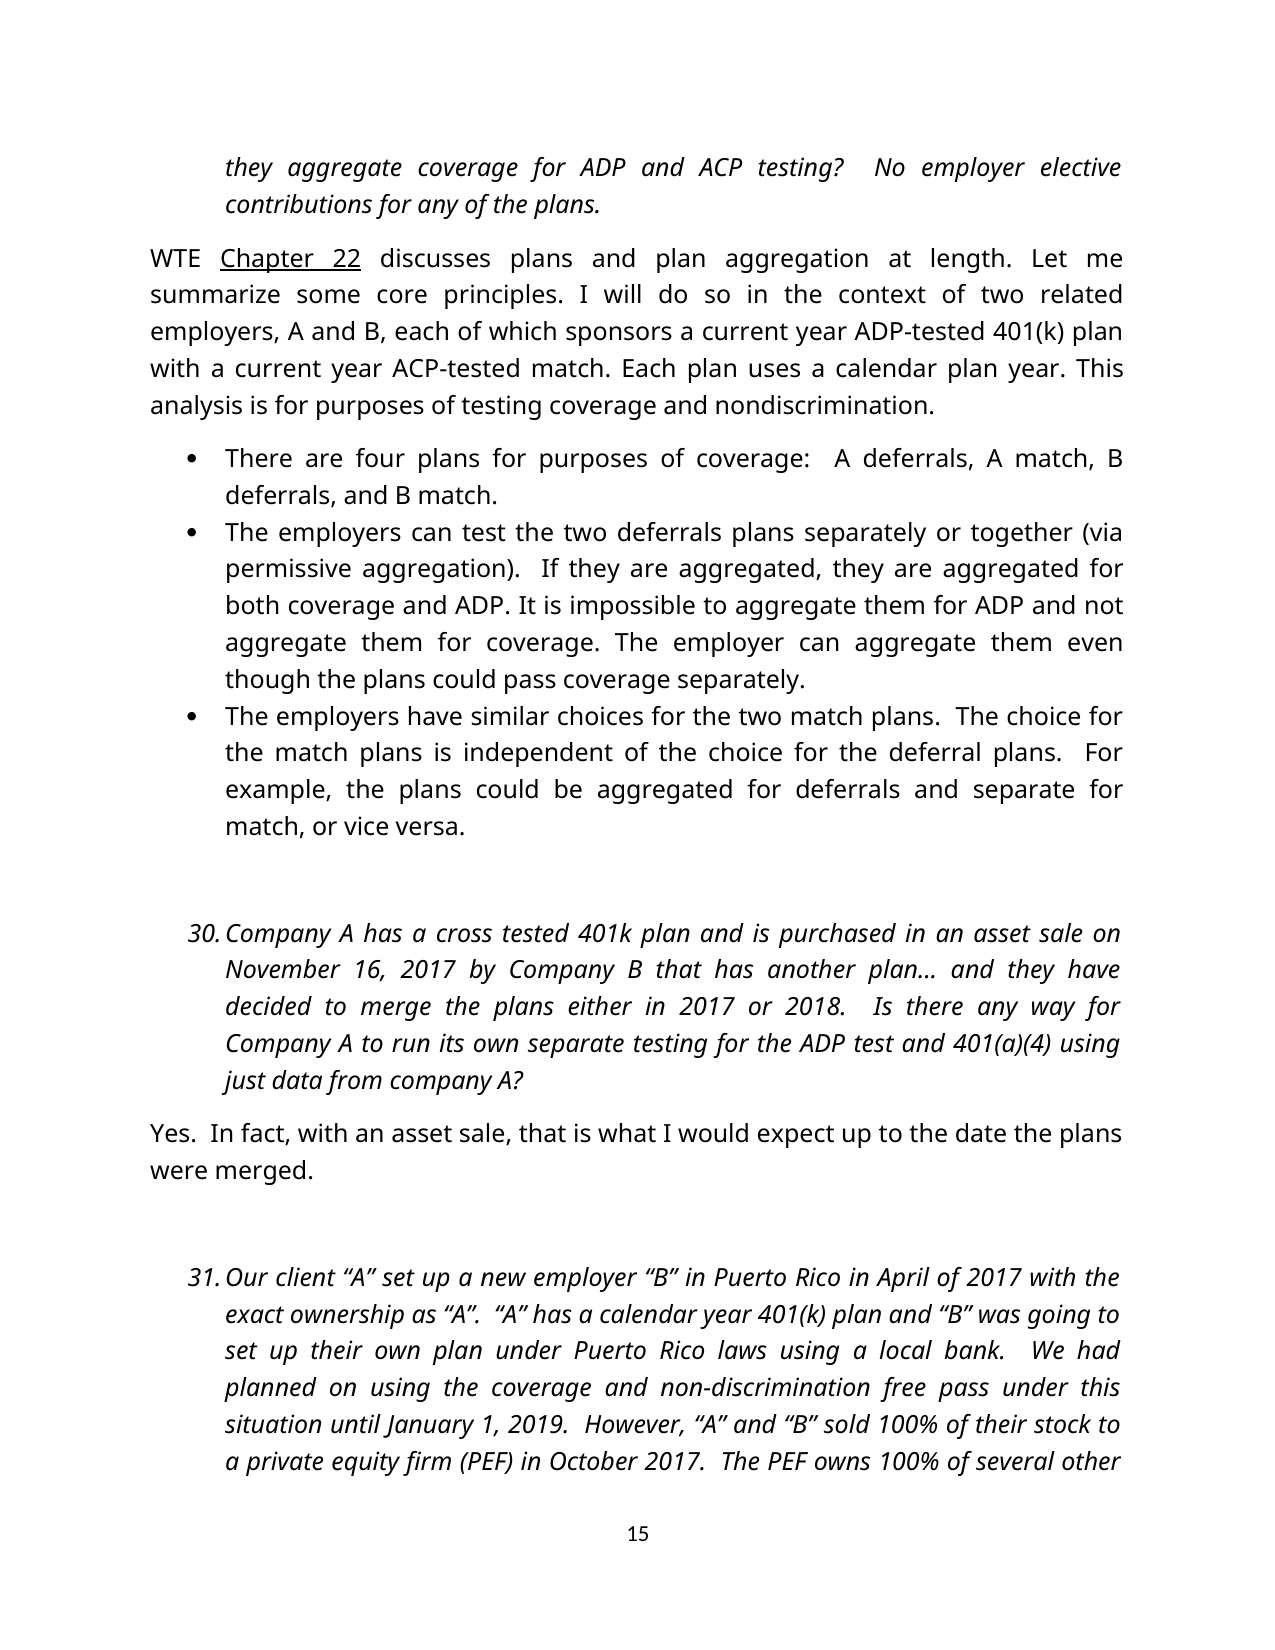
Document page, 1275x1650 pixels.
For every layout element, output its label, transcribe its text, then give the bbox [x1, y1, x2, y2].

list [187, 150, 1125, 221]
list The employers can test the two deferrals plans separately or together (via permissive aggregation). If they are aggregated, they are aggregated for both coverage and ADP. It is impossible to aggregate them for ADP and not aggregate them for coverage. The employer can aggregate them even though the plans could pass coverage separately. [187, 514, 1125, 695]
list The employers have similar choices for the two match plans. The choice for the match plans is independent of the choice for the deferral plans. For example, the plans could be aggregated for deferrals and separate for match, or vice versa. [187, 698, 1125, 842]
text Yes. In fact, with an asset sale, that is what I would expect up to the date the plans were merged. [150, 1116, 1125, 1187]
list There are four plans for purposes of coverage: A deferrals, A match, B deferrals, and B match. [187, 441, 1125, 512]
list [187, 1259, 1125, 1477]
text WTE Chapter 22 discusses plans and plan aggregation at length. Let me summarize some core principles. I will do so in the context of two related employers, A and B, each of which sponsors a current year ADP-tested 401(k) plan with a current year ACP-tested match. Each plan uses a calendar plan year. This analysis is for purposes of testing coverage and nondiscrimination. [150, 240, 1125, 421]
list Company A has a cross tested 401k plan and is purchased in an asset sale on November 16, 2017 by Company B that has another plan... and they have decided to merge the plans either in 2017 or 2018. Is there any way for Company A to run its own separate testing for the ADP test and 401(a)(4) using just data from company A? [187, 915, 1125, 1096]
